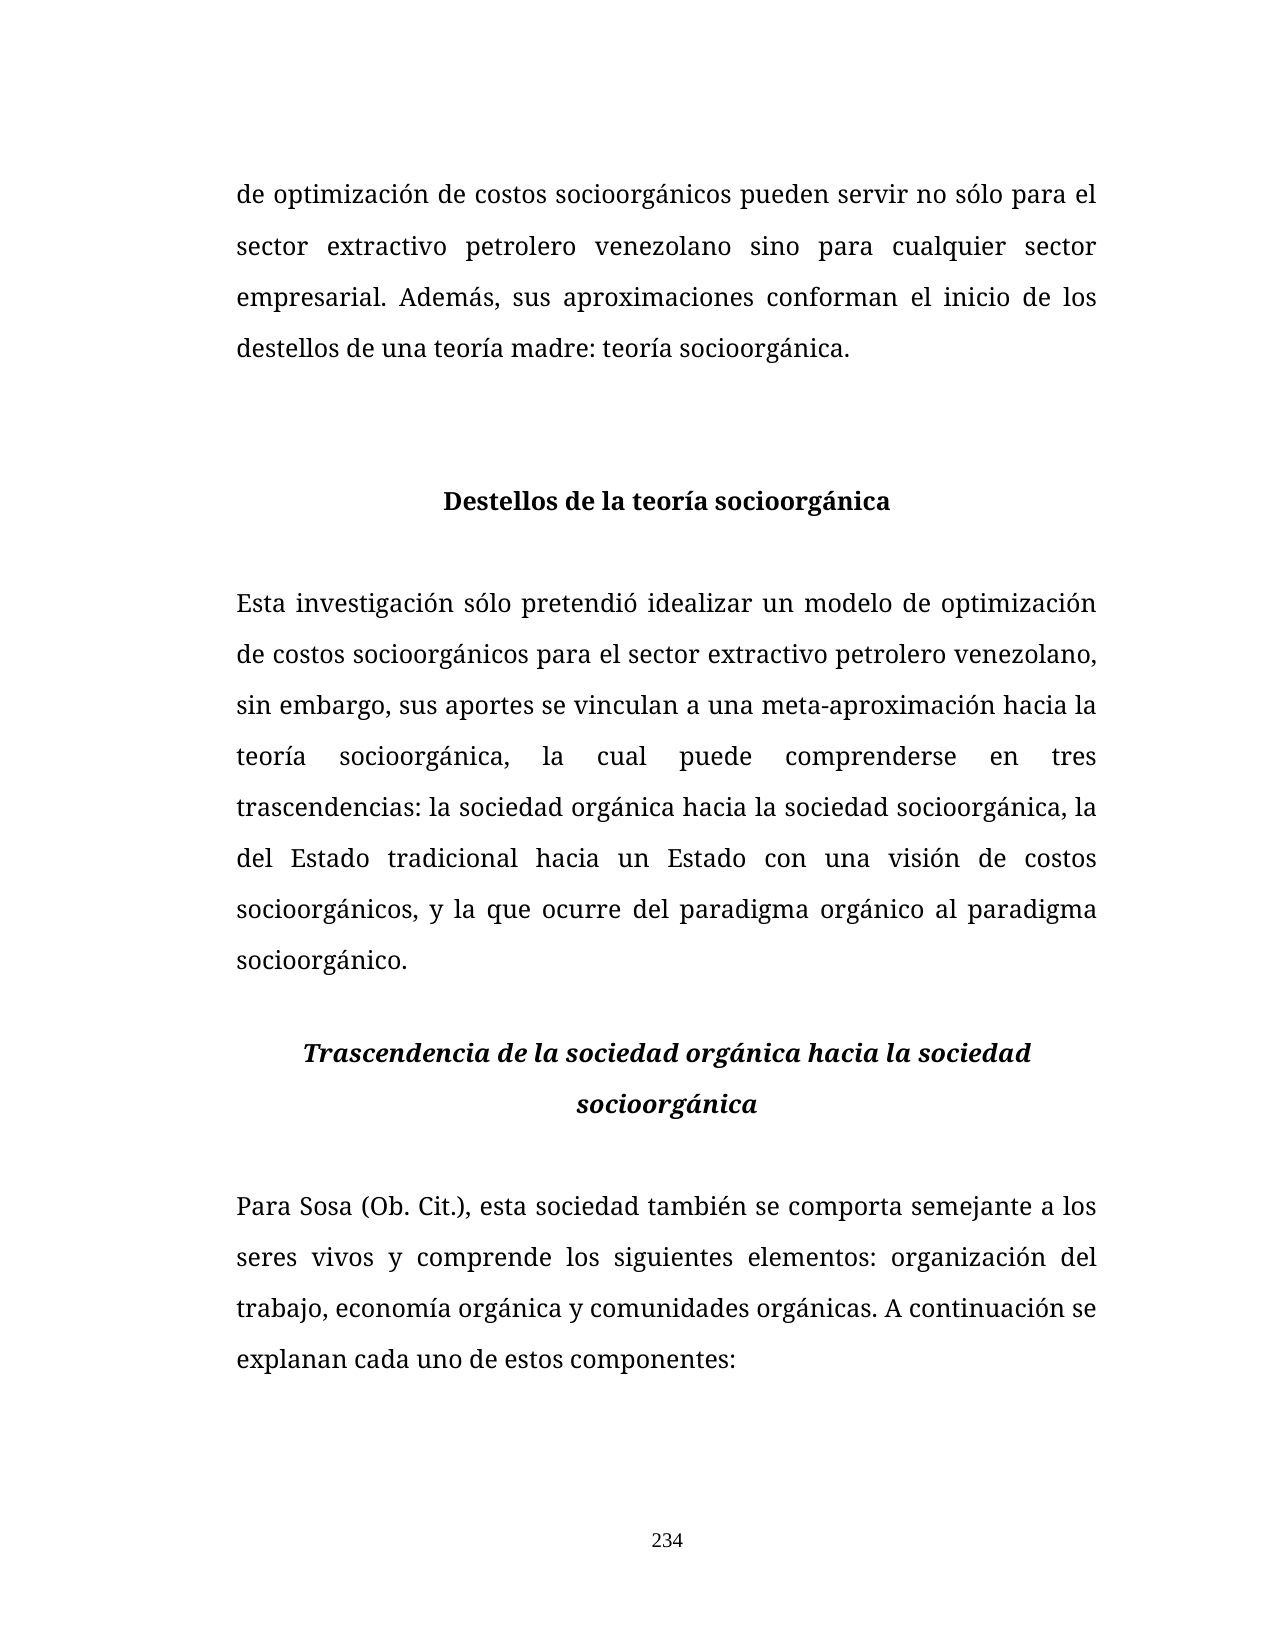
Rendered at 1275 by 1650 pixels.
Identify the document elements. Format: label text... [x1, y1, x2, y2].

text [236, 177, 1098, 364]
text Para Sosa (Ob. Cit.), esta sociedad también se comporta semejante a los seres vivos y comprende los siguientes elementos: organización del trabajo, economía orgánica y comunidades orgánicas. A continuación se explanan cada uno de estos componentes: [236, 1189, 1098, 1376]
text Trascendencia de la sociedad orgánica hacia la sociedad socioorgánica [236, 1036, 1098, 1121]
text Esta investigación sólo pretendió idealizar un modelo de optimización de costos socioorgánicos para el sector extractivo petrolero venezolano, sin embargo, sus aportes se vinculan a una meta-aproximación hacia la teoría socioorgánica, la cual puede comprenderse en tres trascendencias: la sociedad orgánica hacia la sociedad socioorgánica, la del Estado tradicional hacia un Estado con una visión de costos socioorgánicos, y la que ocurre del paradigma orgánico al paradigma socioorgánico. [236, 586, 1098, 977]
text Destellos de la teoría socioorgánica [236, 483, 1098, 517]
